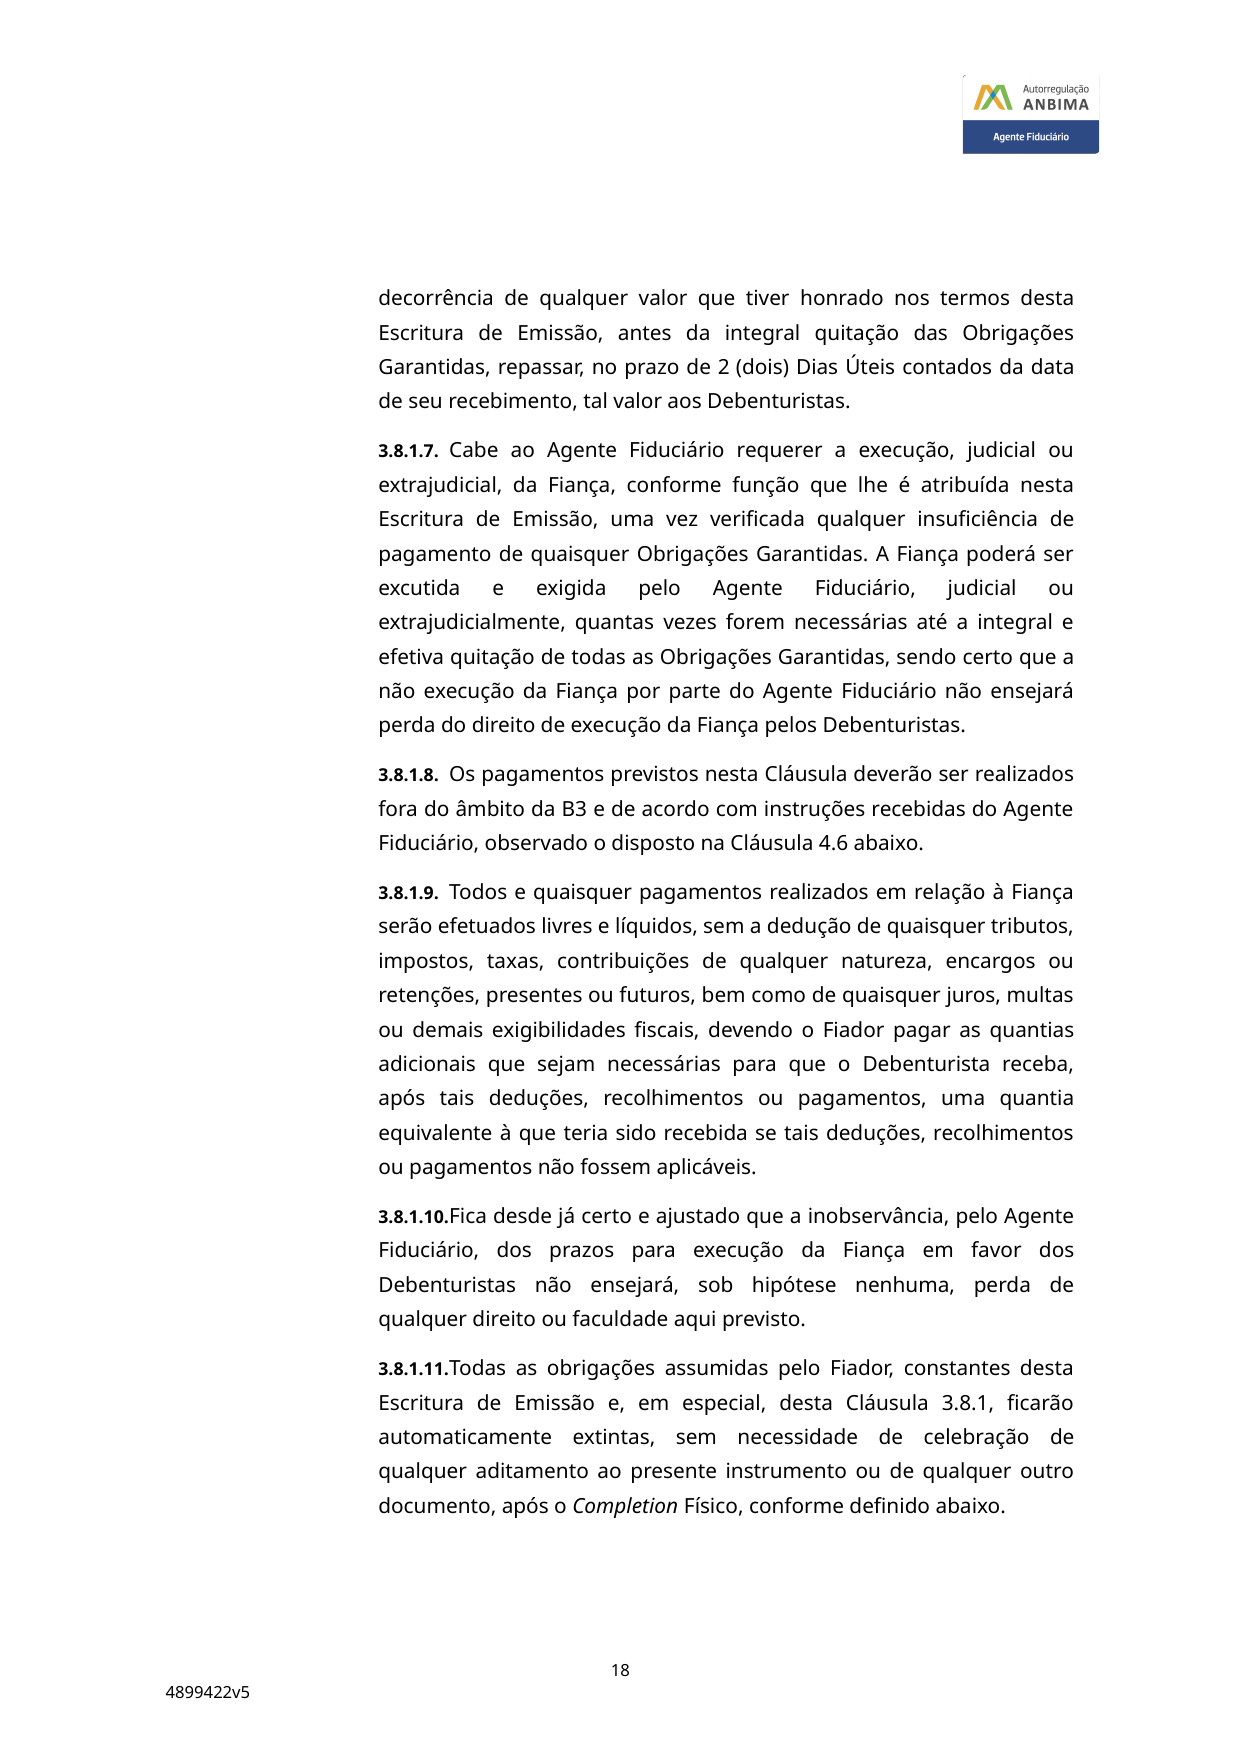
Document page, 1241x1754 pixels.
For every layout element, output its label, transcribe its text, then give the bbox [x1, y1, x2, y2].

text Cabe ao Agente Fiduciário requerer a execução, judicial ou extrajudicial, da Fiança, conforme função que lhe é atribuída nesta Escritura de Emissão, uma vez verificada qualquer insuficiência de pagamento de quaisquer Obrigações Garantidas. A Fiança poderá ser excutida e exigida pelo Agente Fiduciário, judicial ou extrajudicialmente, quantas vezes forem necessárias até a integral e efetiva quitação de todas as Obrigações Garantidas, sendo certo que a não execução da Fiança por parte do Agente Fiduciário não ensejará perda do direito de execução da Fiança pelos Debenturistas. [378, 436, 1075, 739]
text Todas as obrigações assumidas pelo Fiador, constantes desta Escritura de Emissão e, em especial, desta Cláusula 3.8.1, ficarão automaticamente extintas, sem necessidade de celebração de qualquer aditamento ao presente instrumento ou de qualquer outro documento, após o Completion Físico, conforme definido abaixo. [378, 1353, 1075, 1519]
text Fica desde já certo e ajustado que a inobservância, pelo Agente Fiduciário, dos prazos para execução da Fiança em favor dos Debenturistas não ensejará, sob hipótese nenhuma, perda de qualquer direito ou faculdade aqui previsto. [378, 1201, 1075, 1333]
text Os pagamentos previstos nesta Cláusula deverão ser realizados fora do âmbito da B3 e de acordo com instruções recebidas do Agente Fiduciário, observado o disposto na Cláusula 4.6 abaixo. [378, 759, 1075, 857]
text Todos e quaisquer pagamentos realizados em relação à Fiança serão efetuados livres e líquidos, sem a dedução de quaisquer tributos, impostos, taxas, contribuições de qualquer natureza, encargos ou retenções, presentes ou futuros, bem como de quaisquer juros, multas ou demais exigibilidades fiscais, devendo o Fiador pagar as quantias adicionais que sejam necessárias para que o Debenturista receba, após tais deduções, recolhimentos ou pagamentos, uma quantia equivalente à que teria sido recebida se tais deduções, recolhimentos ou pagamentos não fossem aplicáveis. [378, 877, 1075, 1181]
picture [962, 75, 1100, 154]
